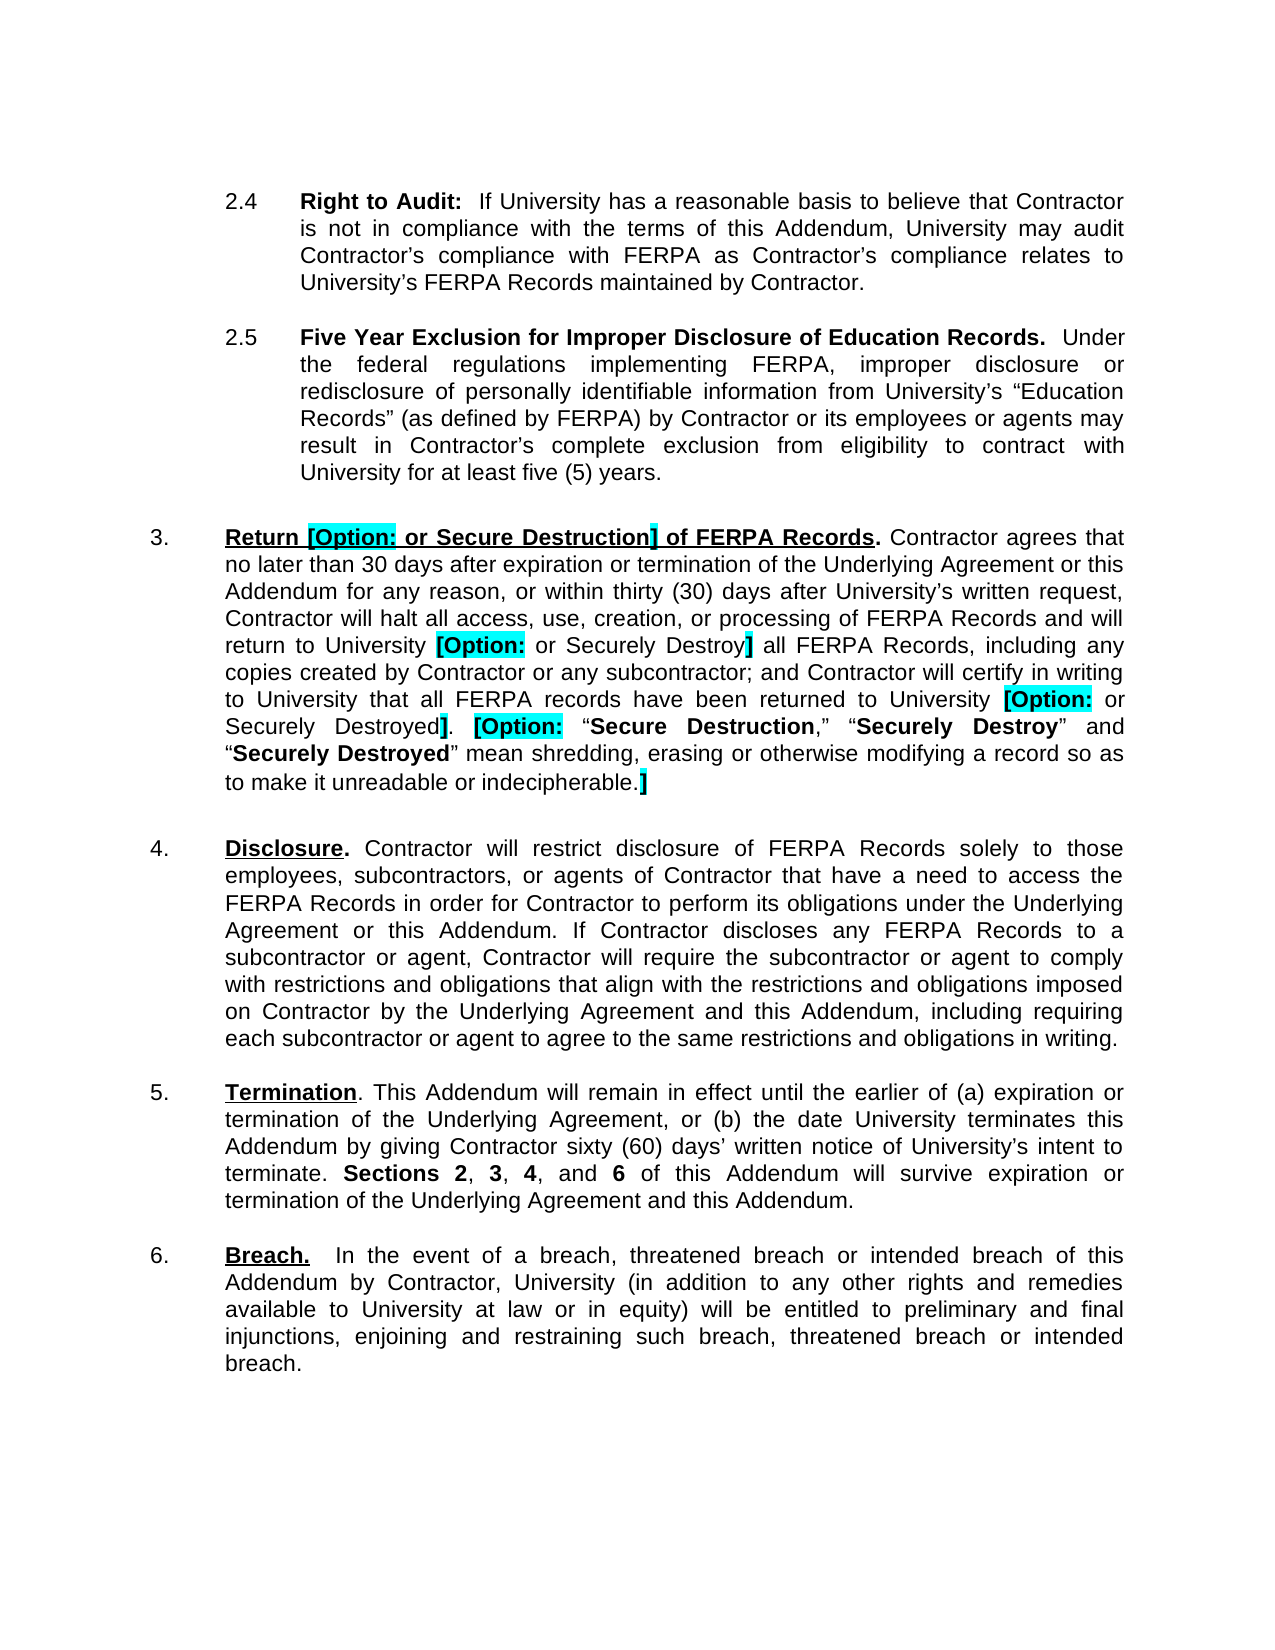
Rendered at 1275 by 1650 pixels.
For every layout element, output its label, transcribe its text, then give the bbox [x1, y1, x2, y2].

text 6. Breach. In the event of a breach, threatened breach or intended breach of this Addendum by Contractor, University (in addition to any other rights and remedies available to University at law or in equity) will be entitled to preliminary and final injunctions, enjoining and restraining such breach, threatened breach or intended breach. [150, 1241, 1125, 1376]
text 5. Termination. This Addendum will remain in effect until the earlier of (a) expiration or termination of the Underlying Agreement, or (b) the date University terminates this Addendum by giving Contractor sixty (60) days’ written notice of University’s intent to terminate. Sections 2, 3, 4, and 6 of this Addendum will survive expiration or termination of the Underlying Agreement and this Addendum. [150, 1078, 1125, 1214]
text 2.5 Five Year Exclusion for Improper Disclosure of Education Records. Under the federal regulations implementing FERPA, improper disclosure or redisclosure of personally identifiable information from University’s “Education Records” (as defined by FERPA) by Contractor or its employees or agents may result in Contractor’s complete exclusion from eligibility to contract with University for at least five (5) years. [225, 323, 1125, 485]
text 4. Disclosure. Contractor will restrict disclosure of FERPA Records solely to those employees, subcontractors, or agents of Contractor that have a need to access the FERPA Records in order for Contractor to perform its obligations under the Underlying Agreement or this Addendum. If Contractor discloses any FERPA Records to a subcontractor or agent, Contractor will require the subcontractor or agent to comply with restrictions and obligations that align with the restrictions and obligations imposed on Contractor by the Underlying Agreement and this Addendum, including requiring each subcontractor or agent to agree to the same restrictions and obligations in writing. [150, 835, 1125, 1051]
text 2.4 Right to Audit: If University has a reasonable basis to believe that Contractor is not in compliance with the terms of this Addendum, University may audit Contractor’s compliance with FERPA as Contractor’s compliance relates to University’s FERPA Records maintained by Contractor. [225, 187, 1125, 296]
text 3. Return [Option: or Secure Destruction] of FERPA Records. Contractor agrees that no later than 30 days after expiration or termination of the Underlying Agreement or this Addendum for any reason, or within thirty (30) days after University’s written request, Contractor will halt all access, use, creation, or processing of FERPA Records and will return to University [Option: or Securely Destroy] all FERPA Records, including any copies created by Contractor or any subcontractor; and Contractor will certify in writing to University that all FERPA records have been returned to University [Option: or Securely Destroyed]. [Option: “Secure Destruction,” “Securely Destroy” and “Securely Destroyed” mean shredding, erasing or otherwise modifying a record so as to make it unreadable or indecipherable.] [150, 523, 1125, 796]
